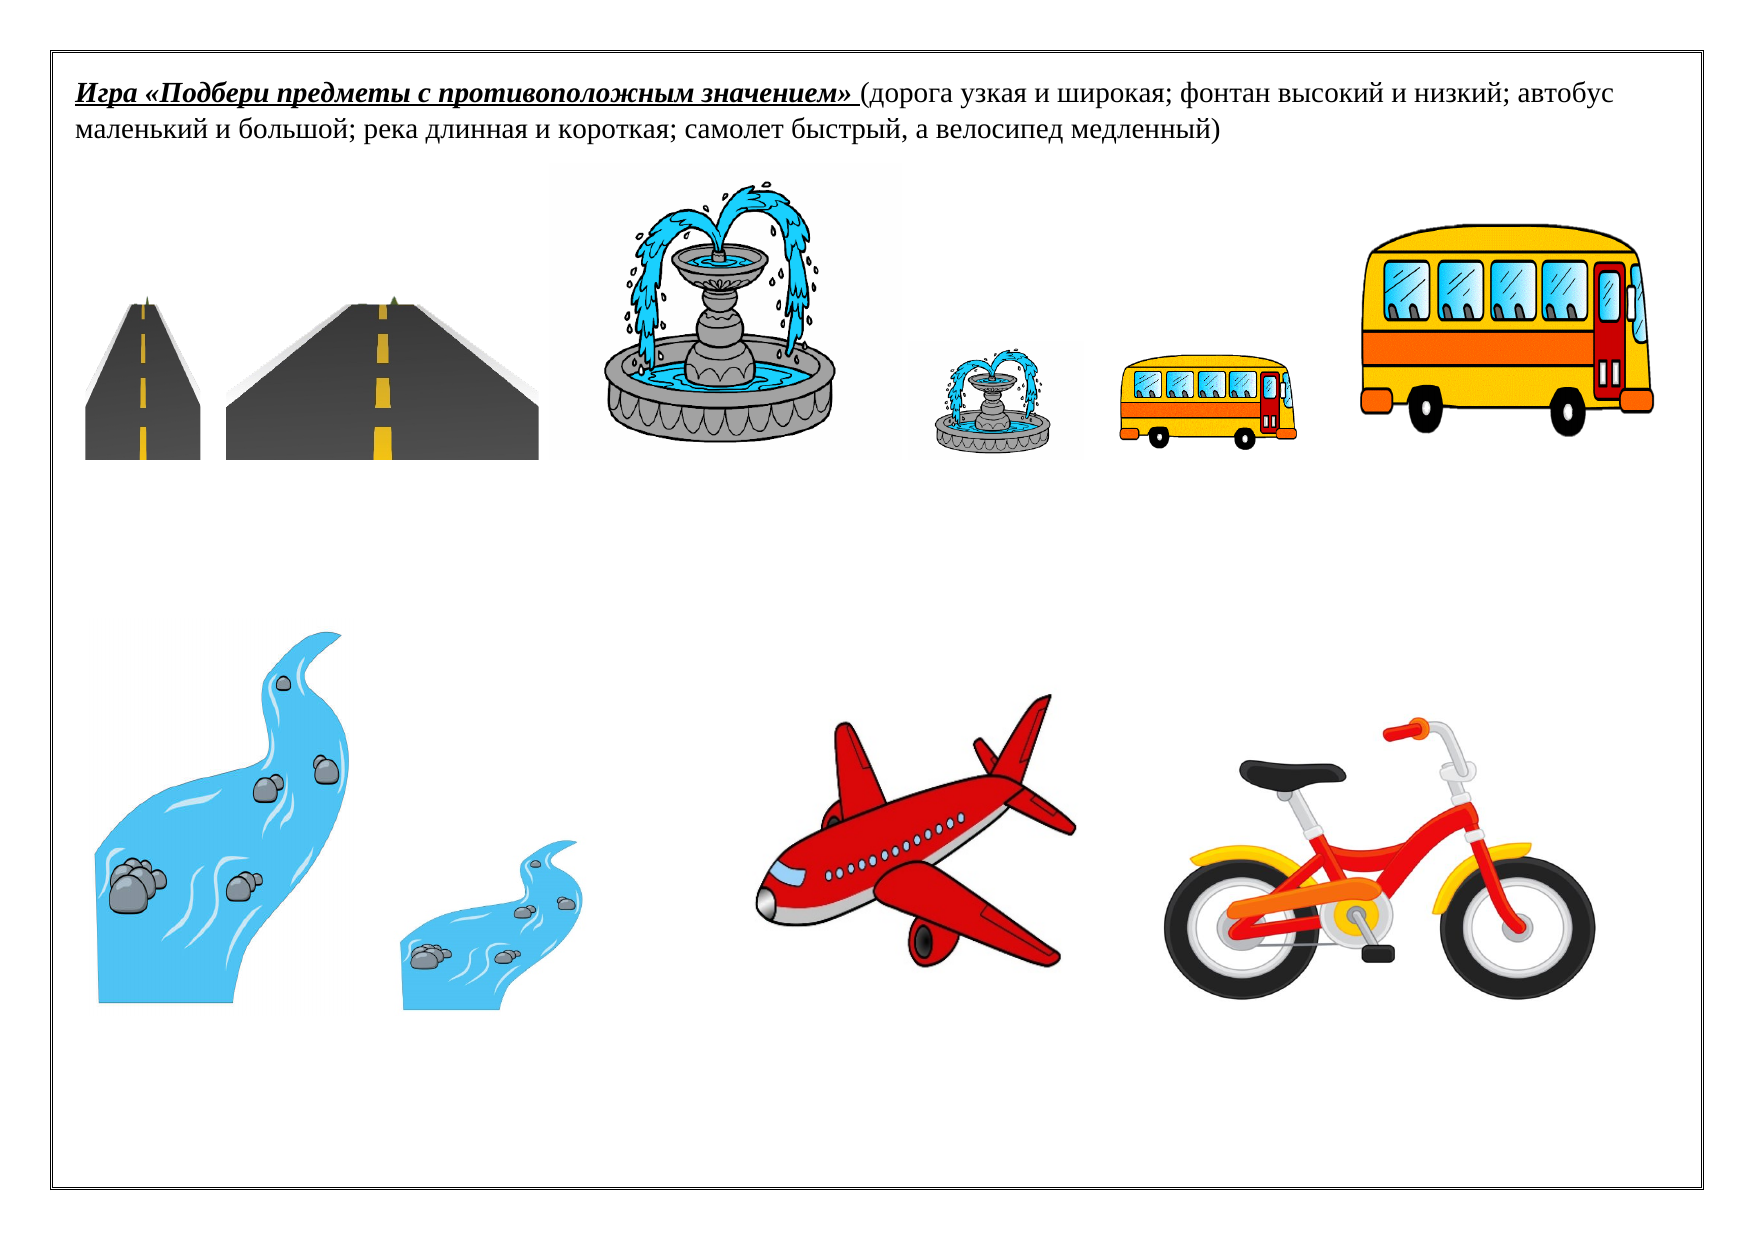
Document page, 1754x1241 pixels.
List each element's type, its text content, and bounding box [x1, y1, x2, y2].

picture [1109, 342, 1302, 460]
text Игра «Подбери предметы с противоположным значением» (дорога узкая и широкая; фонтан высокий и низкий; автобус маленький и большой; река длинная и короткая; самолет быстрый, а велосипед медленный) [75, 75, 1679, 145]
picture [226, 224, 539, 460]
picture [1343, 196, 1663, 460]
picture [549, 163, 903, 460]
picture [85, 224, 201, 460]
picture [697, 652, 1132, 1016]
picture [393, 835, 589, 1016]
picture [85, 618, 358, 1016]
picture [907, 341, 1084, 460]
picture [1147, 703, 1609, 1016]
